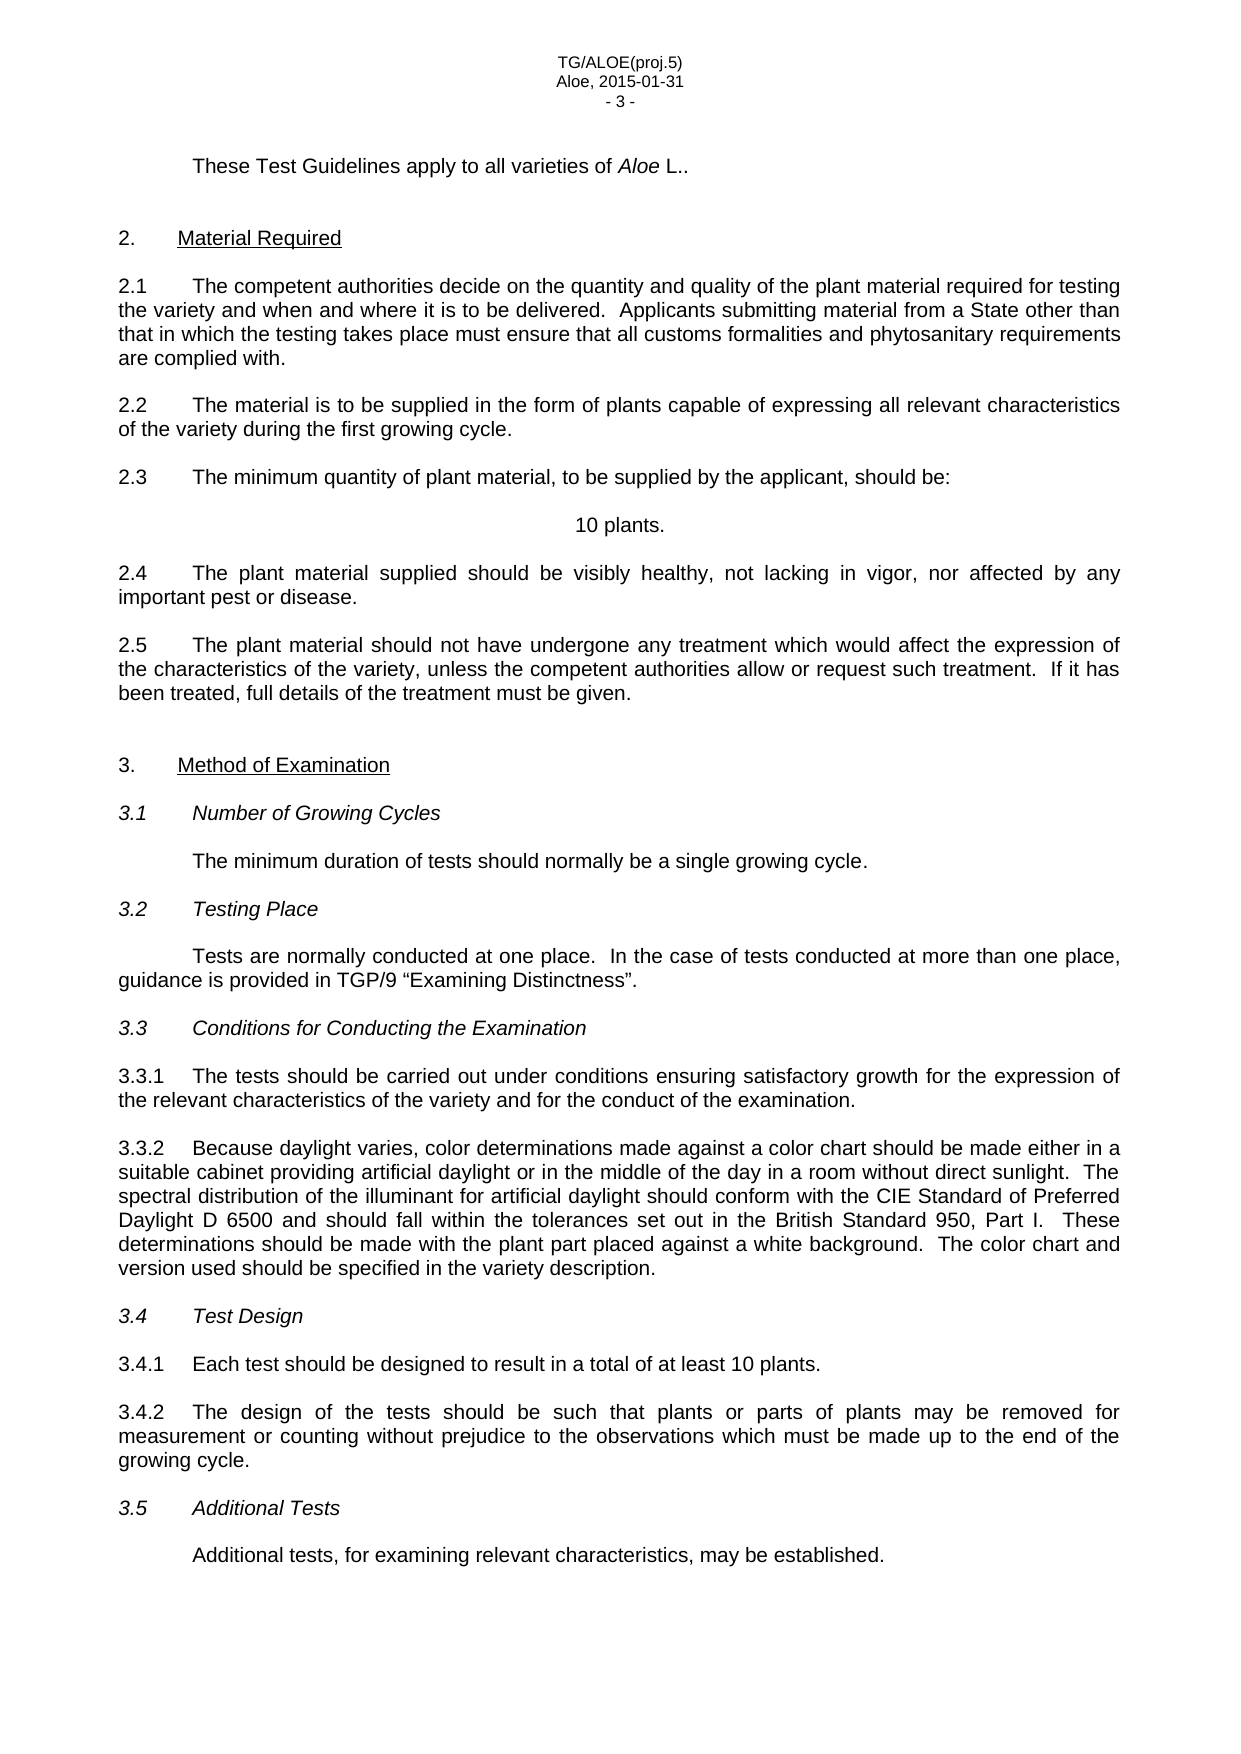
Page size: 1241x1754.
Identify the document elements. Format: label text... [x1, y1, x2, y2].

text 2.4 The plant material supplied should be visibly healthy, not lacking in vigor, nor affected by any important pest or disease. [118, 561, 1122, 609]
text 3.4.1 Each test should be designed to result in a total of at least 10 plants. [118, 1352, 1122, 1376]
text 3.4.2 The design of the tests should be such that plants or parts of plants may be removed for measurement or counting without prejudice to the observations which must be made up to the end of the growing cycle. [118, 1399, 1122, 1471]
text 3.3.1 The tests should be carried out under conditions ensuring satisfactory growth for the expression of the relevant characteristics of the variety and for the conduct of the examination. [118, 1064, 1122, 1112]
text 2.2 The material is to be supplied in the form of plants capable of expressing all relevant characteristics of the variety during the first growing cycle. [118, 393, 1122, 441]
text 2.1 The competent authorities decide on the quantity and quality of the plant material required for testing the variety and when and where it is to be delivered. Applicants submitting material from a State other than that in which the testing takes place must ensure that all customs formalities and phytosanitary requirements are complied with. [118, 273, 1122, 369]
text 3.3.2 Because daylight varies, color determinations made against a color chart should be made either in a suitable cabinet providing artificial daylight or in the middle of the day in a room without direct sunlight. The spectral distribution of the illuminant for artificial daylight should conform with the CIE Standard of Preferred Daylight D 6500 and should fall within the tolerances set out in the British Standard 950, Part I. These determinations should be made with the plant part placed against a white background. The color chart and version used should be specified in the variety description. [118, 1136, 1122, 1280]
subtitle 3.3 Conditions for Conducting the Examination [118, 1016, 1122, 1040]
text Tests are normally conducted at one place. In the case of tests conducted at more than one place, guidance is provided in TGP/9 “Examining Distinctness”. [118, 944, 1122, 992]
subtitle 3.5 Additional Tests [118, 1495, 1122, 1519]
subtitle 3.4 Test Design [118, 1304, 1122, 1328]
text 2.3 The minimum quantity of plant material, to be supplied by the applicant, should be: [118, 465, 1122, 489]
subtitle 3.1 Number of Growing Cycles [118, 801, 1122, 824]
text 2.5 The plant material should not have undergone any treatment which would affect the expression of the characteristics of the variety, unless the competent authorities allow or request such treatment. If it has been treated, full details of the treatment must be given. [118, 633, 1122, 705]
text Additional tests, for examining relevant characteristics, may be established. [118, 1543, 1122, 1567]
text The minimum duration of tests should normally be a single growing cycle. [118, 848, 1122, 872]
subtitle Material Required [118, 226, 1122, 249]
text These Test Guidelines apply to all varieties of Aloe L.. [118, 154, 1122, 178]
subtitle 3.2 Testing Place [118, 896, 1122, 920]
text 10 plants. [118, 513, 1122, 537]
subtitle Method of Examination [118, 753, 1122, 777]
